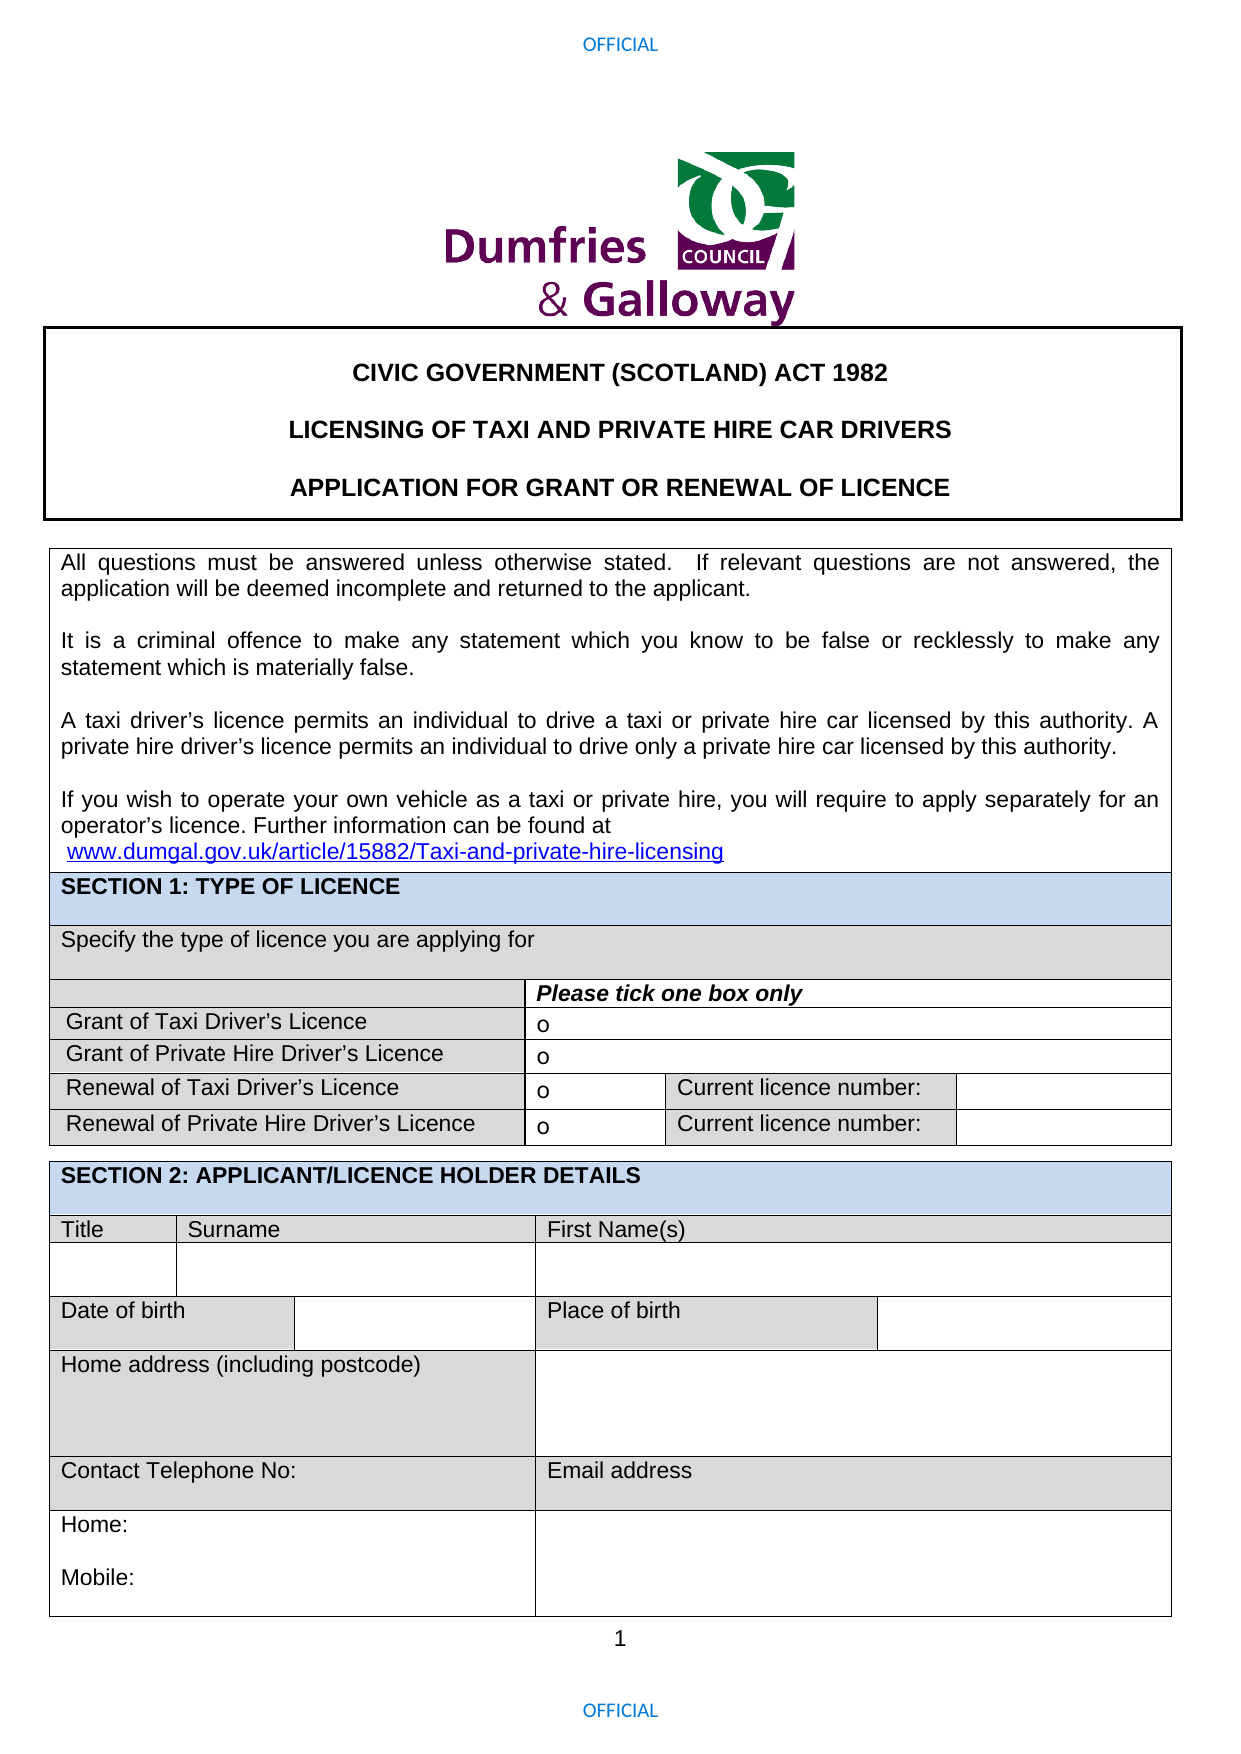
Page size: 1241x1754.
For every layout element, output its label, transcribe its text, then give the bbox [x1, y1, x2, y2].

text LICENSING OF TAXI AND PRIVATE HIRE CAR DRIVERS [75, 415, 1165, 444]
table_cell Email address [536, 1457, 1171, 1510]
table_cell [50, 1243, 176, 1296]
table_cell Home address (including postcode) [50, 1351, 535, 1456]
table_cell Current licence number: [666, 1074, 956, 1109]
table_cell o [526, 1008, 1171, 1039]
table_cell Title [50, 1216, 176, 1242]
table_header All questions must be answered unless otherwise stated. If relevant questions are not answered, the application will be deemed incomplete and returned to the applicant. It is a criminal offence to make any statement which you know to be false or recklessly to make any statement which is materially false. A taxi driver’s licence permits an individual to drive a taxi or private hire car licensed by this authority. A private hire driver’s licence permits an individual to drive only a private hire car licensed by this authority. If you wish to operate your own vehicle as a taxi or private hire, you will require to apply separately for an operator’s licence. Further information can be found at www.dumgal.gov.uk/article/15882/Taxi-and-private-hire-licensing [50, 549, 1171, 872]
text APPLICATION FOR GRANT OR RENEWAL OF LICENCE [46, 467, 1180, 518]
table_cell [957, 1074, 1171, 1109]
table_cell Grant of Taxi Driver’s Licence [50, 1008, 524, 1039]
table_cell o [526, 1040, 1171, 1072]
table_cell Contact Telephone No: [50, 1457, 535, 1510]
picture [446, 152, 795, 326]
table_cell Renewal of Taxi Driver’s Licence [50, 1074, 524, 1109]
table_cell o [526, 1074, 665, 1109]
table_cell [177, 1243, 535, 1296]
table_cell [878, 1297, 1171, 1349]
table_cell Please tick one box only [526, 980, 1171, 1007]
table_cell Date of birth [50, 1297, 294, 1349]
table_cell Renewal of Private Hire Driver’s Licence [50, 1110, 524, 1145]
table_header SECTION 2: APPLICANT/LICENCE HOLDER DETAILS [50, 1162, 1171, 1214]
table_cell [536, 1511, 1171, 1616]
table_cell o [526, 1110, 665, 1145]
table_cell First Name(s) [536, 1216, 1171, 1242]
text CIVIC GOVERNMENT (SCOTLAND) ACT 1982 [75, 357, 1165, 386]
table_cell [536, 1243, 1171, 1296]
table_cell [536, 1351, 1171, 1456]
table_cell Current licence number: [666, 1110, 956, 1145]
table_cell Place of birth [536, 1297, 877, 1349]
table_cell Grant of Private Hire Driver’s Licence [50, 1040, 524, 1072]
table_cell Surname [177, 1216, 535, 1242]
table_cell [50, 980, 524, 1007]
table_cell SECTION 1: TYPE OF LICENCE [50, 873, 1171, 925]
table_cell [957, 1110, 1171, 1145]
table_cell Specify the type of licence you are applying for [50, 926, 1171, 979]
table_cell Home: Mobile: [50, 1511, 535, 1616]
table_cell [295, 1297, 535, 1349]
